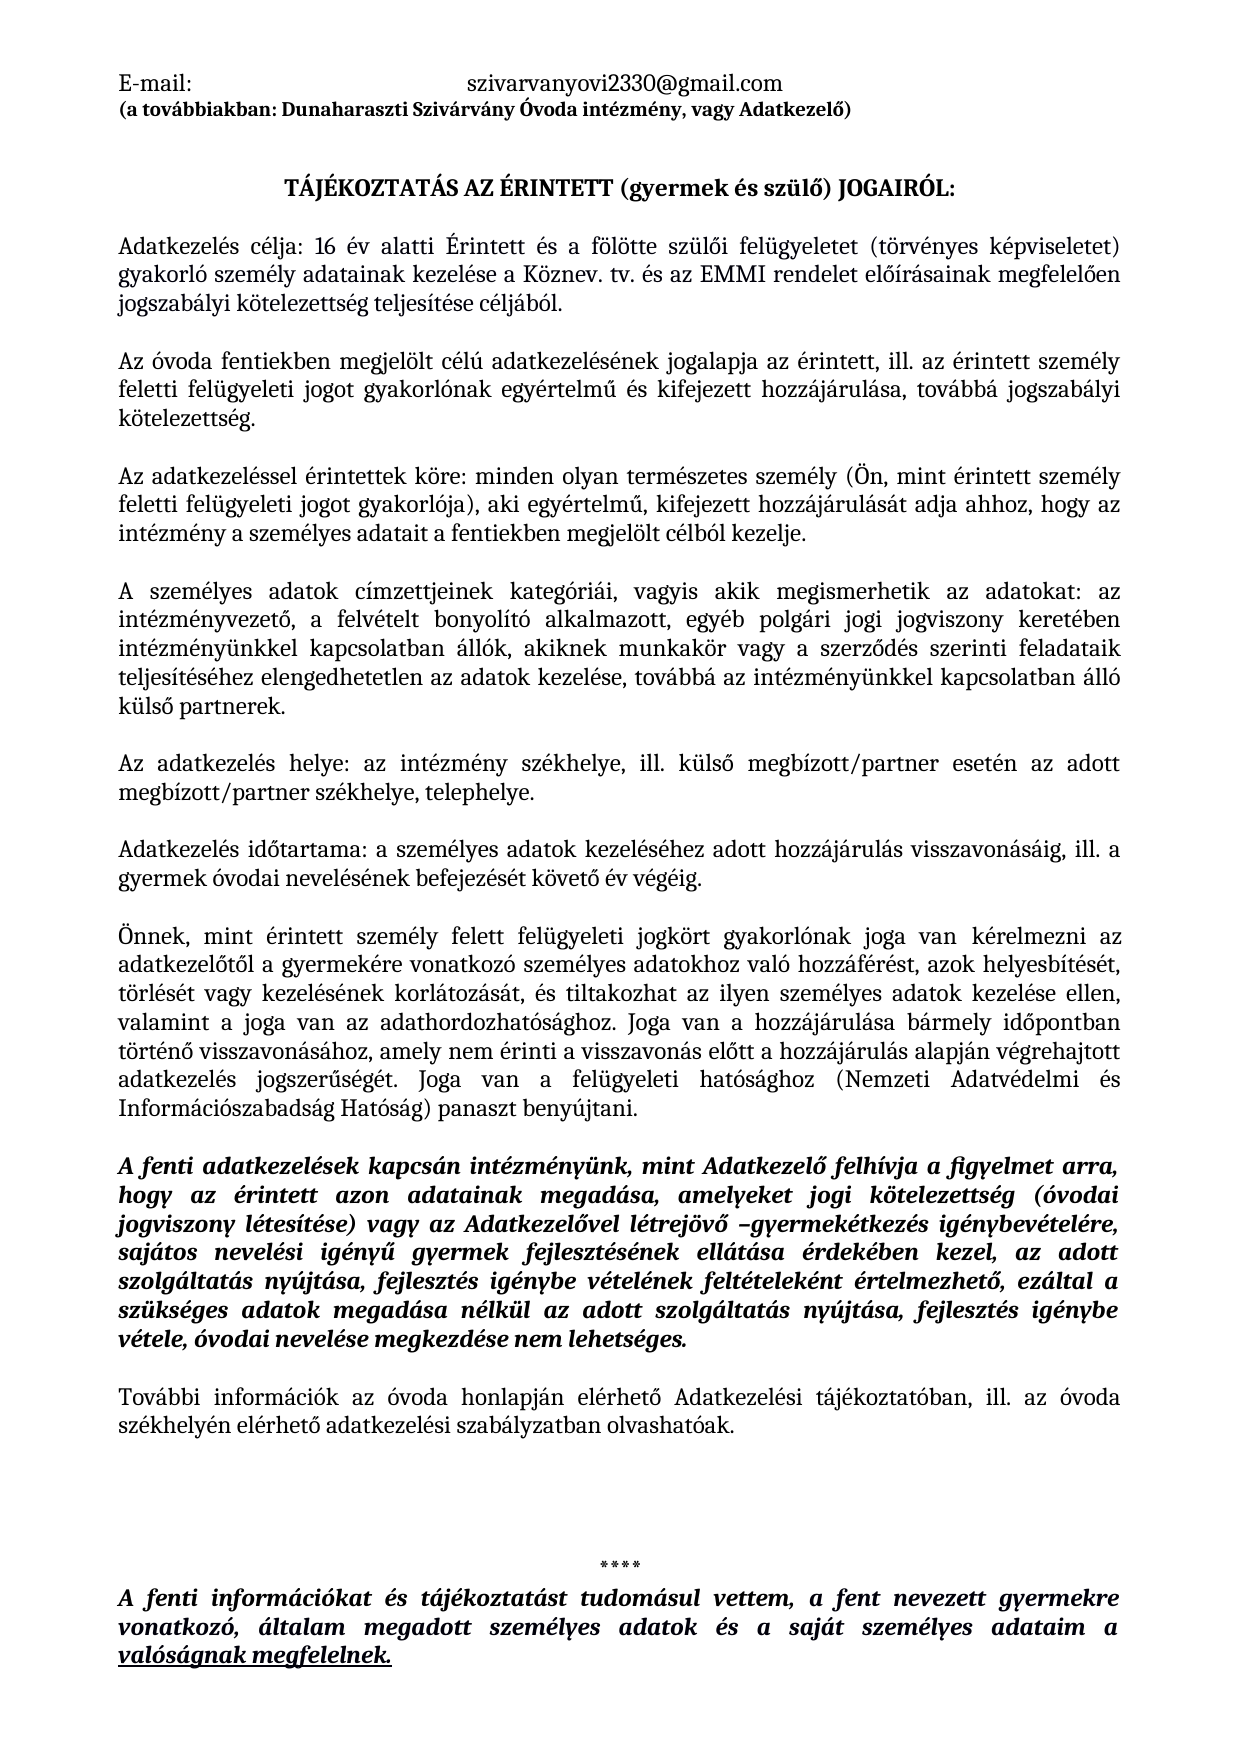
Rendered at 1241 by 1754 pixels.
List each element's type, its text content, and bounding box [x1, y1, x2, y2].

text A fenti adatkezelések kapcsán intézményünk, mint Adatkezelő felhívja a figyelmet arra, hogy az érintett azon adatainak megadása, amelyeket jogi kötelezettség (óvodai jogviszony létesítése) vagy az Adatkezelővel létrejövő –gyermekétkezés igénybevételére, sajátos nevelési igényű gyermek fejlesztésének ellátása érdekében kezel, az adott szolgáltatás nyújtása, fejlesztés igénybe vételének feltételeként értelmezhető, ezáltal a szükséges adatok megadása nélkül az adott szolgáltatás nyújtása, fejlesztés igénybe vétele, óvodai nevelése megkezdése nem lehetséges. [118, 1152, 1122, 1353]
text A fenti információkat és tájékoztatást tudomásul vettem, a fent nevezett gyermekre vonatkozó, általam megadott személyes adatok és a saját személyes adataim a valóságnak megfelelnek. [118, 1584, 1122, 1670]
text Adatkezelés időtartama: a személyes adatok kezeléséhez adott hozzájárulás visszavonásáig, ill. a gyermek óvodai nevelésének befejezését követő év végéig. [118, 835, 1122, 893]
text Az adatkezeléssel érintettek köre: minden olyan természetes személy (Ön, mint érintett személy feletti felügyeleti jogot gyakorlója), aki egyértelmű, kifejezett hozzájárulását adja ahhoz, hogy az intézmény a személyes adatait a fentiekben megjelölt célból kezelje. [118, 462, 1122, 548]
text E-mail: szivarvanyovi2330@gmail.com [118, 69, 1122, 97]
text TÁJÉKOZTATÁS AZ ÉRINTETT (gyermek és szülő) JOGAIRÓL: [118, 174, 1122, 203]
text Az óvoda fentiekben megjelölt célú adatkezelésének jogalapja az érintett, ill. az érintett személy feletti felügyeleti jogot gyakorlónak egyértelmű és kifejezett hozzájárulása, továbbá jogszabályi kötelezettség. [118, 347, 1122, 433]
text Önnek, mint érintett személy felett felügyeleti jogkört gyakorlónak joga van kérelmezni az adatkezelőtől a gyermekére vonatkozó személyes adatokhoz való hozzáférést, azok helyesbítését, törlését vagy kezelésének korlátozását, és tiltakozhat az ilyen személyes adatok kezelése ellen, valamint a joga van az adathordozhatósághoz. Joga van a hozzájárulása bármely időpontban történő visszavonásához, amely nem érinti a visszavonás előtt a hozzájárulás alapján végrehajtott adatkezelés jogszerűségét. Joga van a felügyeleti hatósághoz (Nemzeti Adatvédelmi és Információszabadság Hatóság) panaszt benyújtani. [118, 922, 1122, 1123]
text **** [118, 1555, 1122, 1584]
text (a továbbiakban: Dunaharaszti Szivárvány Óvoda intézmény, vagy Adatkezelő) [118, 97, 1122, 121]
text Az adatkezelés helye: az intézmény székhelye, ill. külső megbízott/partner esetén az adott megbízott/partner székhelye, telephelye. [118, 749, 1122, 807]
text A személyes adatok címzettjeinek kategóriái, vagyis akik megismerhetik az adatokat: az intézményvezető, a felvételt bonyolító alkalmazott, egyéb polgári jogi jogviszony keretében intézményünkkel kapcsolatban állók, akiknek munkakör vagy a szerződés szerinti feladataik teljesítéséhez elengedhetetlen az adatok kezelése, továbbá az intézményünkkel kapcsolatban álló külső partnerek. [118, 577, 1122, 720]
text Adatkezelés célja: 16 év alatti Érintett és a fölötte szülői felügyeletet (törvényes képviseletet) gyakorló személy adatainak kezelése a Köznev. tv. és az EMMI rendelet előírásainak megfelelően jogszabályi kötelezettség teljesítése céljából. [118, 232, 1122, 318]
text További információk az óvoda honlapján elérhető Adatkezelési tájékoztatóban, ill. az óvoda székhelyén elérhető adatkezelési szabályzatban olvashatóak. [118, 1382, 1122, 1440]
